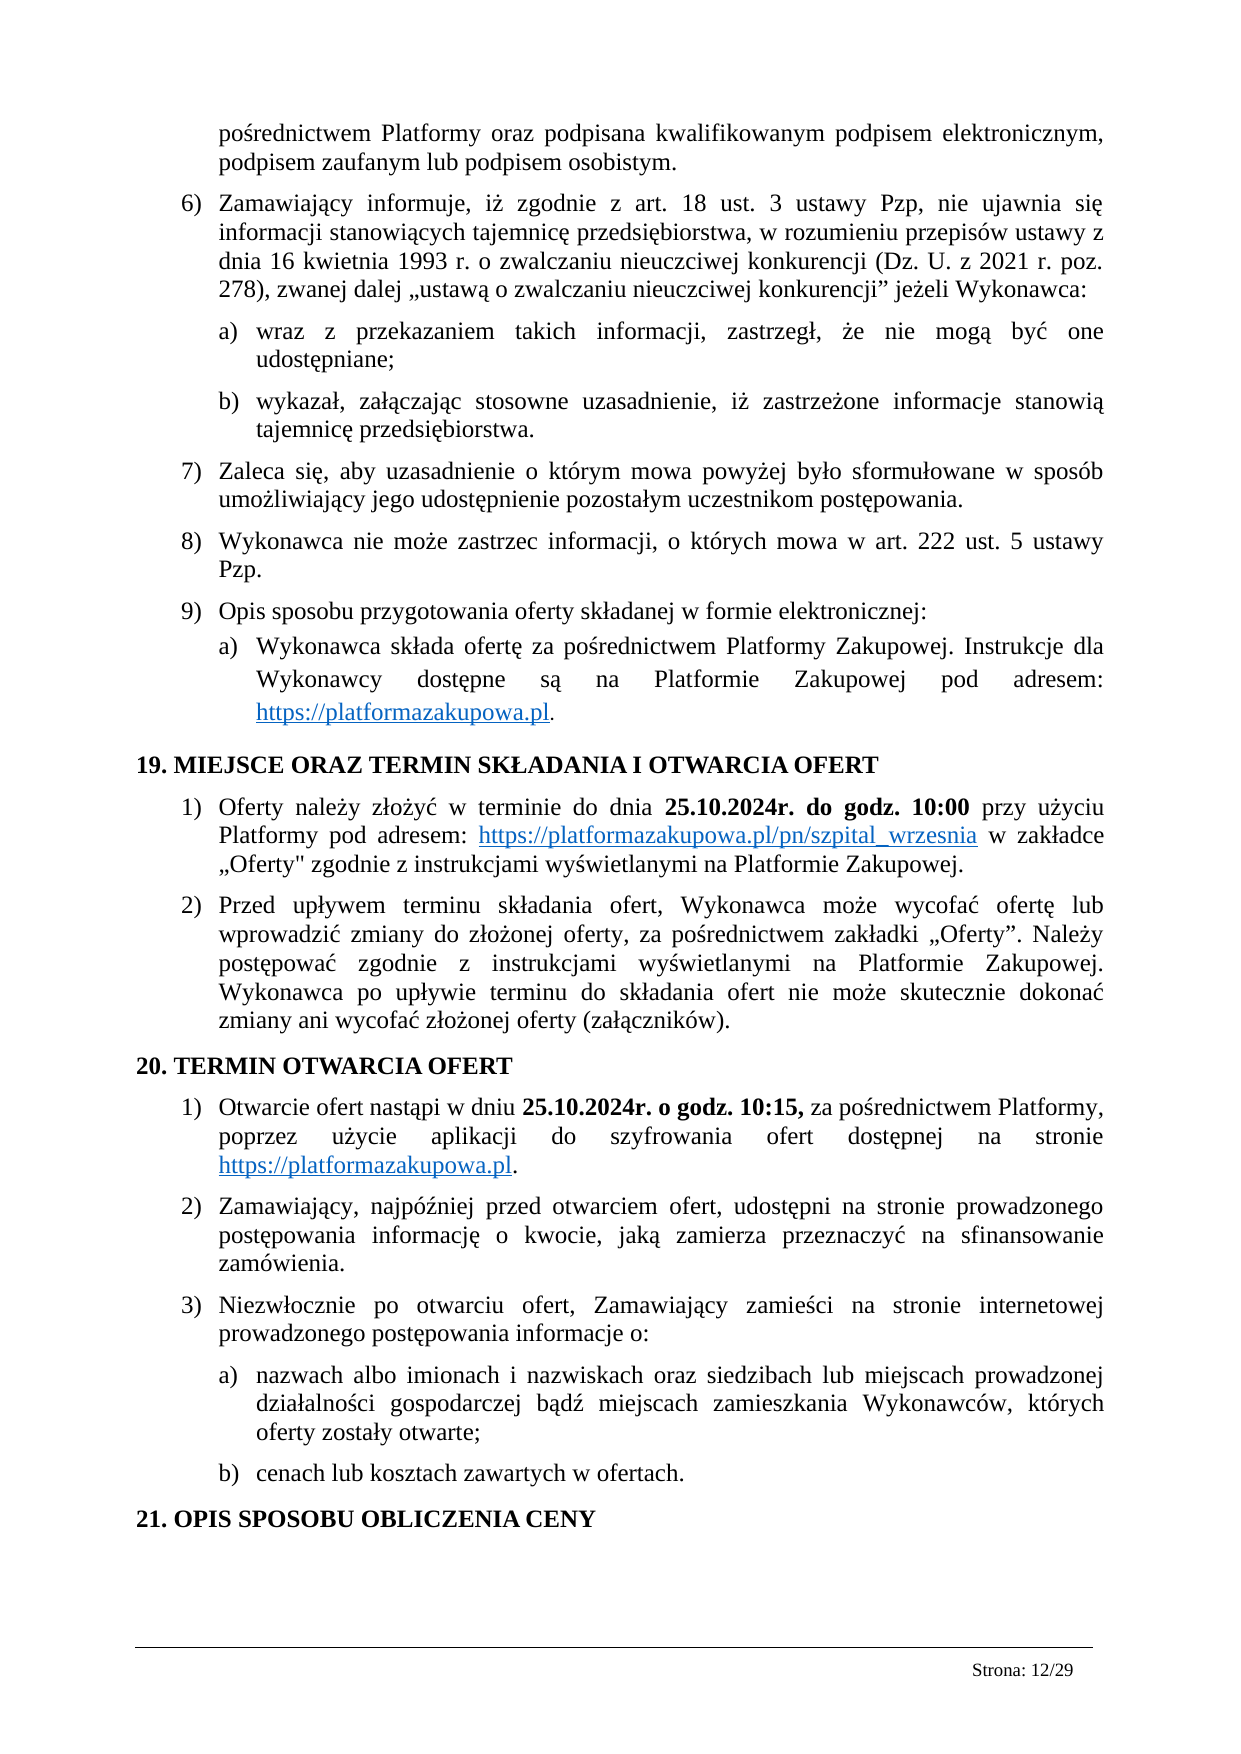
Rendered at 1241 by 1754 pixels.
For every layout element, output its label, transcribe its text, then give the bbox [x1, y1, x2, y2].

subtitle wraz z przekazaniem takich informacji, zastrzegł, że nie mogą być one udostępniane; [218, 316, 1104, 373]
subtitle Zaleca się, aby uzasadnienie o którym mowa powyżej było sformułowane w sposób umożliwiający jego udostępnienie pozostałym uczestnikom postępowania. [181, 456, 1104, 513]
subtitle Otwarcie ofert nastąpi w dniu 25.10.2024r. o godz. 10:15, za pośrednictwem Platformy, poprzez użycie aplikacji do szyfrowania ofert dostępnej na stronie https://platformazakupowa.pl. [181, 1092, 1104, 1178]
subtitle Zamawiający, najpóźniej przed otwarciem ofert, udostępni na stronie prowadzonego postępowania informację o kwocie, jaką zamierza przeznaczyć na sfinansowanie zamówienia. [181, 1191, 1104, 1277]
list Wykonawca składa ofertę za pośrednictwem Platformy Zakupowej. Instrukcje dla Wykonawcy dostępne są na Platformie Zakupowej pod adresem: https://platformazakupowa.pl. [218, 631, 1104, 726]
subtitle Oferty należy złożyć w terminie do dnia 25.10.2024r. do godz. 10:00 przy użyciu Platformy pod adresem: https://platformazakupowa.pl/pn/szpital_wrzesnia w zakładce „Oferty" zgodnie z instrukcjami wyświetlanymi na Platformie Zakupowej. [181, 792, 1104, 878]
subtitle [181, 118, 1104, 176]
subtitle wykazał, załączając stosowne uzasadnienie, iż zastrzeżone informacje stanowią tajemnicę przedsiębiorstwa. [218, 386, 1104, 443]
subtitle Opis sposobu obliczenia ceny [136, 1504, 1104, 1533]
subtitle Przed upływem terminu składania ofert, Wykonawca może wycofać ofertę lub wprowadzić zmiany do złożonej oferty, za pośrednictwem zakładki „Oferty”. Należy postępować zgodnie z instrukcjami wyświetlanymi na Platformie Zakupowej. Wykonawca po upływie terminu do składania ofert nie może skutecznie dokonać zmiany ani wycofać złożonej oferty (załączników). [181, 891, 1104, 1034]
subtitle Niezwłocznie po otwarciu ofert, Zamawiający zamieści na stronie internetowej prowadzonego postępowania informacje o: [181, 1290, 1104, 1347]
subtitle Zamawiający informuje, iż zgodnie z art. 18 ust. 3 ustawy Pzp, nie ujawnia się informacji stanowiących tajemnicę przedsiębiorstwa, w rozumieniu przepisów ustawy z dnia 16 kwietnia 1993 r. o zwalczaniu nieuczciwej konkurencji (Dz. U. z 2021 r. poz. 278), zwanej dalej „ustawą o zwalczaniu nieuczciwej konkurencji” jeżeli Wykonawca: [181, 188, 1104, 303]
subtitle Miejsce oraz termin składania i otwarcia ofert [136, 751, 1104, 779]
subtitle Wykonawca nie może zastrzec informacji, o których mowa w art. 222 ust. 5 ustawy Pzp. [181, 526, 1104, 583]
subtitle nazwach albo imionach i nazwiskach oraz siedzibach lub miejscach prowadzonej działalności gospodarczej bądź miejscach zamieszkania Wykonawców, których oferty zostały otwarte; [218, 1360, 1104, 1446]
subtitle Opis sposobu przygotowania oferty składanej w formie elektronicznej: [181, 596, 1104, 624]
subtitle cenach lub kosztach zawartych w ofertach. [218, 1458, 1104, 1487]
subtitle termin otwarcia ofert [136, 1051, 1104, 1080]
